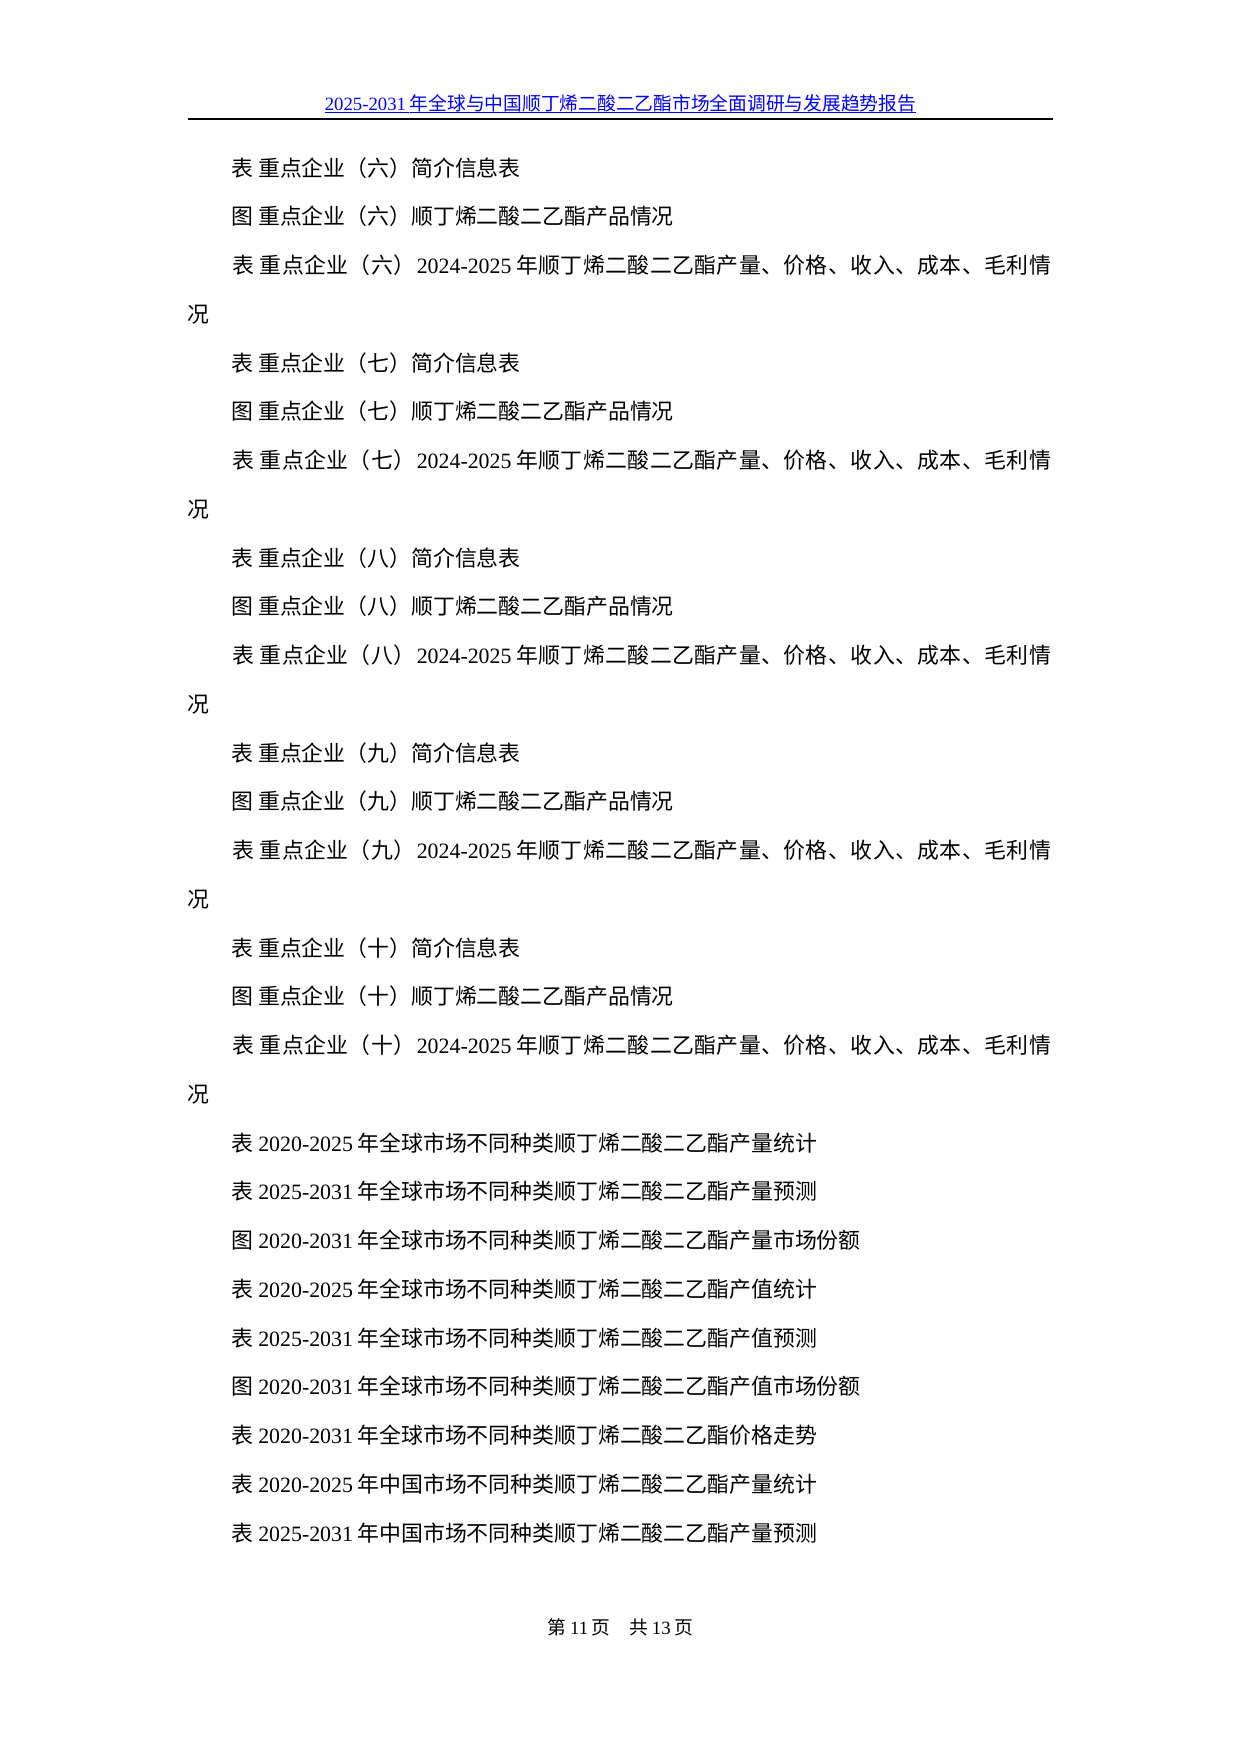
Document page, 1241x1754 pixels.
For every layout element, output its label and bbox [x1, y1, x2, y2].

text [187, 150, 1053, 1548]
